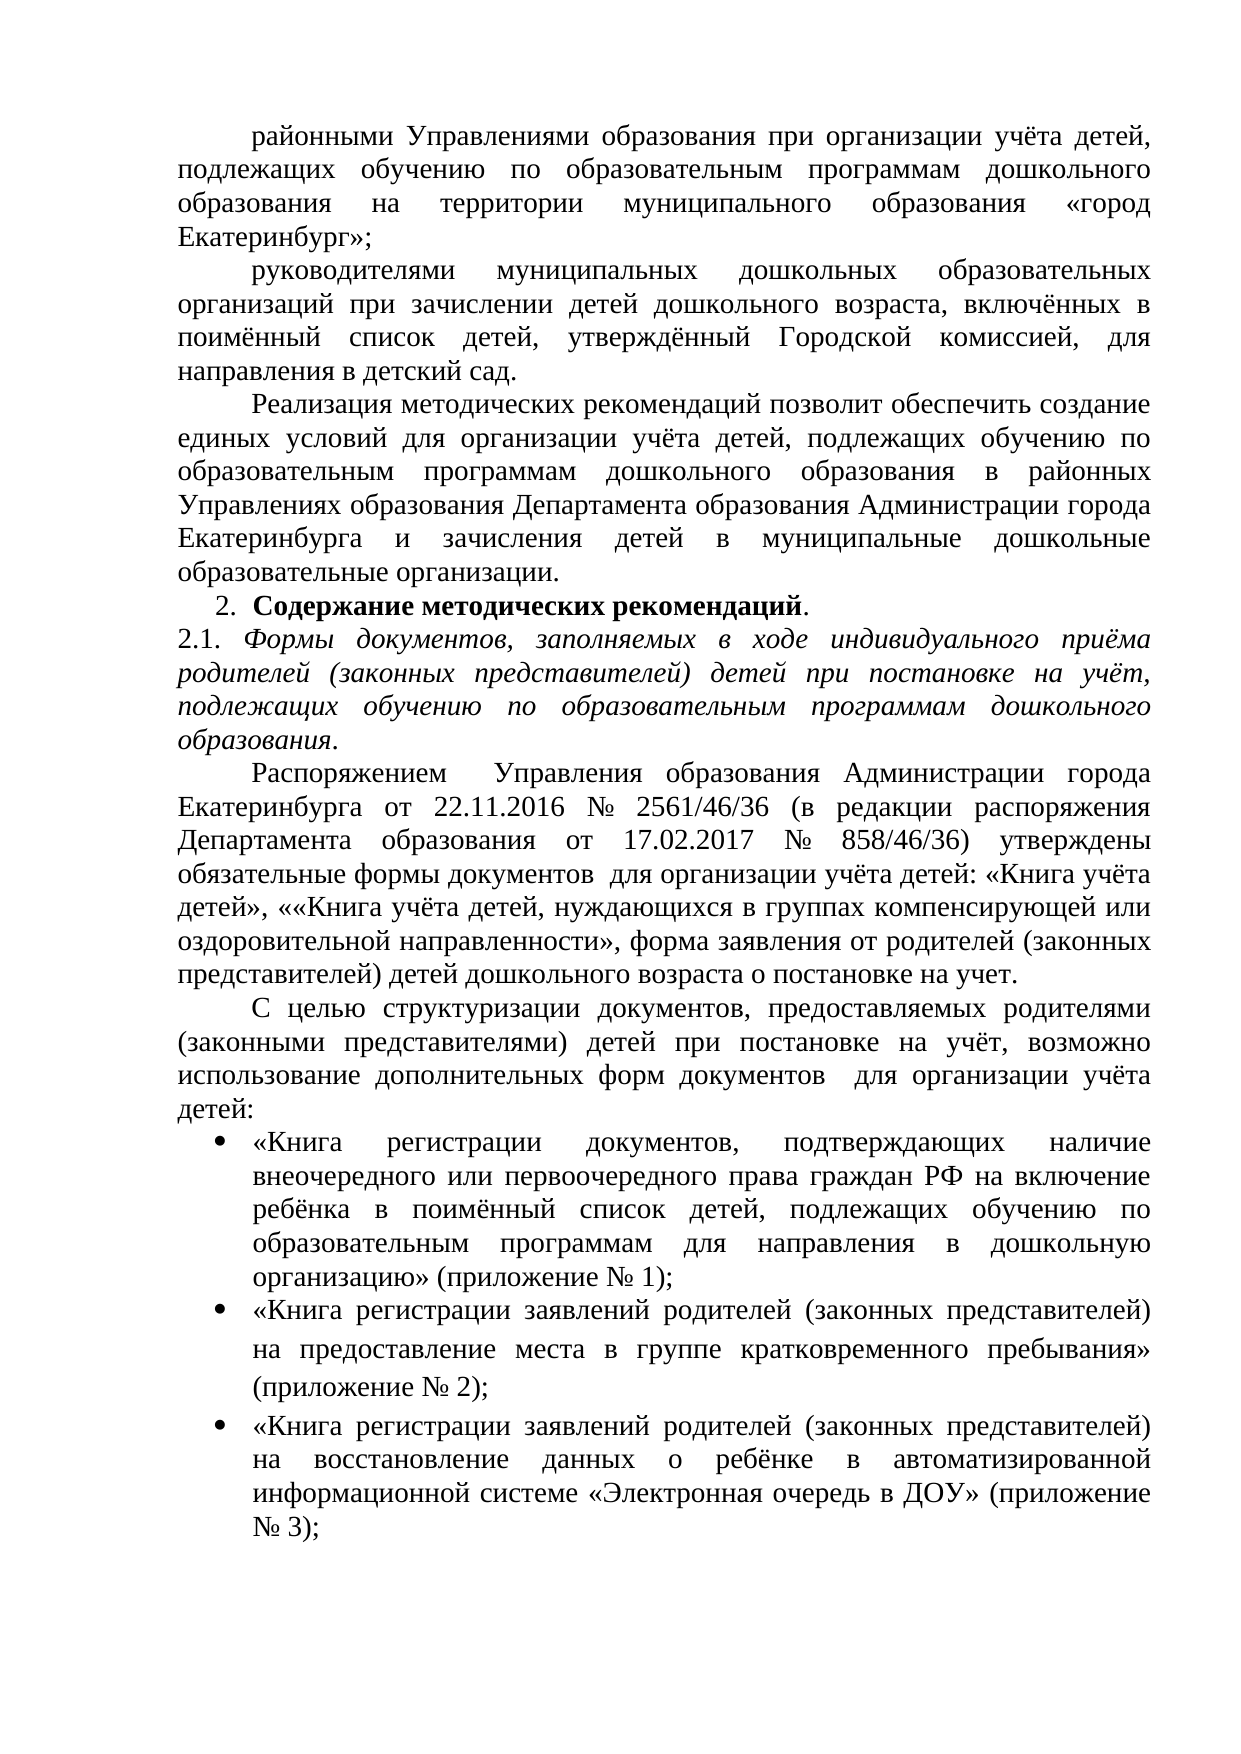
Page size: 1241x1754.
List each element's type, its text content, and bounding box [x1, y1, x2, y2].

list «Книга регистрации заявлений родителей (законных представителей) на предоставление места в группе кратковременного пребывания» (приложение № 2); [215, 1292, 1152, 1403]
list Содержание методических рекомендаций. [215, 588, 1152, 621]
text руководителями муниципальных дошкольных образовательных организаций при зачислении детей дошкольного возраста, включённых в поимённый список детей, утверждённый Городской комиссией, для направления в детский сад. [177, 252, 1152, 386]
text С целью структуризации документов, предоставляемых родителями (законными представителями) детей при постановке на учёт, возможно использование дополнительных форм документов для организации учёта детей: [177, 990, 1152, 1124]
text 2.1. Формы документов, заполняемых в ходе индивидуального приёма родителей (законных представителей) детей при постановке на учёт, подлежащих обучению по образовательным программам дошкольного образования. [177, 621, 1152, 755]
text Реализация методических рекомендаций позволит обеспечить создание единых условий для организации учёта детей, подлежащих обучению по образовательным программам дошкольного образования в районных Управлениях образования Департамента образования Администрации города Екатеринбурга и зачисления детей в муниципальные дошкольные образовательные организации. [177, 386, 1152, 588]
text районными Управлениями образования при организации учёта детей, подлежащих обучению по образовательным программам дошкольного образования на территории муниципального образования «город Екатеринбург»; [177, 118, 1152, 252]
text Распоряжением Управления образования Администрации города Екатеринбурга от 22.11.2016 № 2561/46/36 (в редакции распоряжения Департамента образования от 17.02.2017 № 858/46/36) утверждены обязательные формы документов для организации учёта детей: «Книга учёта детей», ««Книга учёта детей, нуждающихся в группах компенсирующей или оздоровительной направленности», форма заявления от родителей (законных представителей) детей дошкольного возраста о постановке на учет. [177, 755, 1152, 990]
list «Книга регистрации заявлений родителей (законных представителей) на восстановление данных о ребёнке в автоматизированной информационной системе «Электронная очередь в ДОУ» (приложение № 3); [215, 1408, 1152, 1542]
list «Книга регистрации документов, подтверждающих наличие внеочередного или первоочередного права граждан РФ на включение ребёнка в поимённый список детей, подлежащих обучению по образовательным программам для направления в дошкольную организацию» (приложение № 1); [215, 1124, 1152, 1292]
